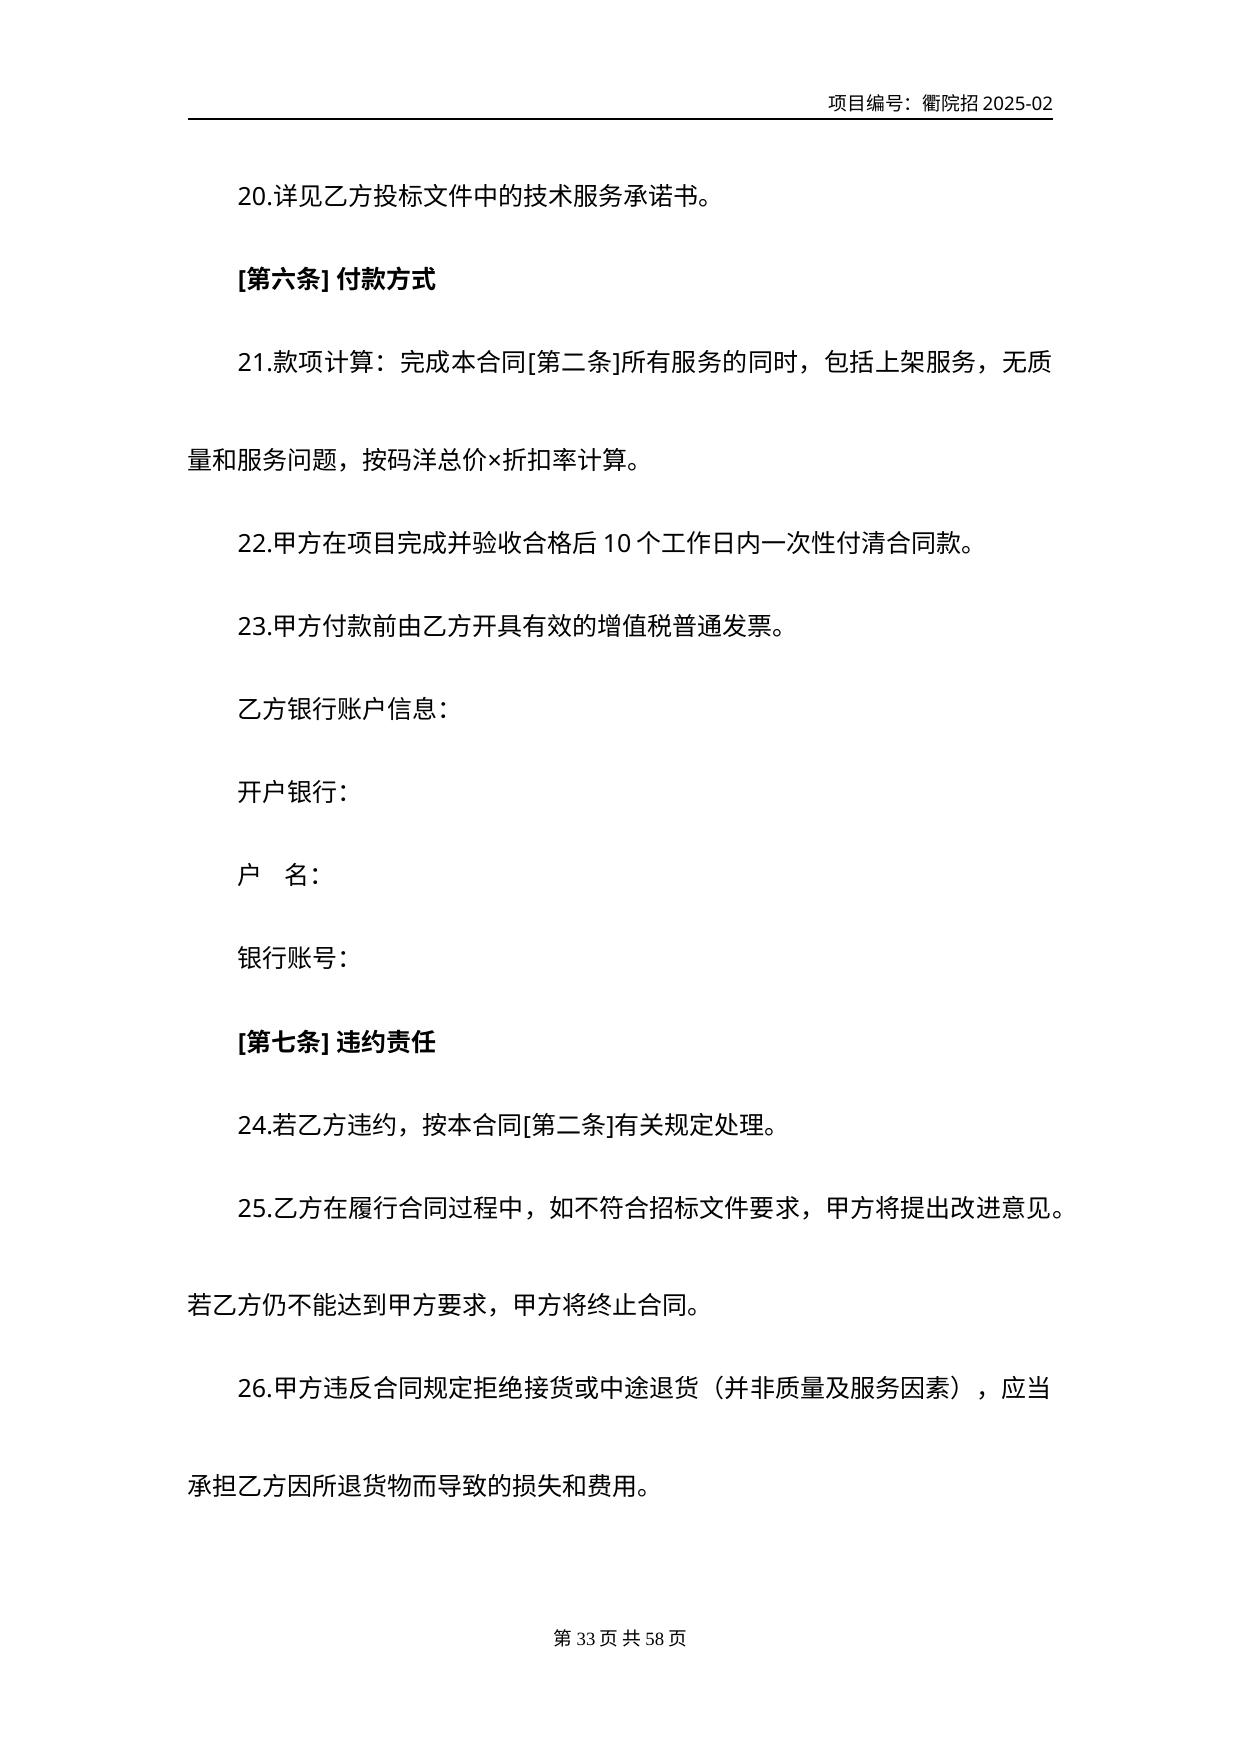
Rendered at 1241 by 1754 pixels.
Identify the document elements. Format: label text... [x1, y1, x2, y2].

text [第六条] 付款方式 [187, 245, 1053, 310]
text 26.甲方违反合同规定拒绝接货或中途退货（并非质量及服务因素），应当承担乙方因所退货物而导致的损失和费用。 [187, 1354, 1053, 1517]
text 乙方银行账户信息： [187, 675, 1053, 740]
text 23.甲方付款前由乙方开具有效的增值税普通发票。 [187, 592, 1053, 657]
text [第七条] 违约责任 [187, 1008, 1053, 1073]
text 24.若乙方违约，按本合同[第二条]有关规定处理。 [187, 1091, 1053, 1156]
text 开户银行： [187, 758, 1053, 823]
text 户 名： [187, 841, 1053, 906]
text 21.款项计算：完成本合同[第二条]所有服务的同时，包括上架服务，无质量和服务问题，按码洋总价×折扣率计算。 [187, 328, 1053, 491]
text 银行账号： [187, 924, 1053, 989]
text 25.乙方在履行合同过程中，如不符合招标文件要求，甲方将提出改进意见。若乙方仍不能达到甲方要求，甲方将终止合同。 [187, 1174, 1053, 1336]
text 22.甲方在项目完成并验收合格后10个工作日内一次性付清合同款。 [187, 509, 1053, 574]
text 20.详见乙方投标文件中的技术服务承诺书。 [187, 162, 1053, 227]
